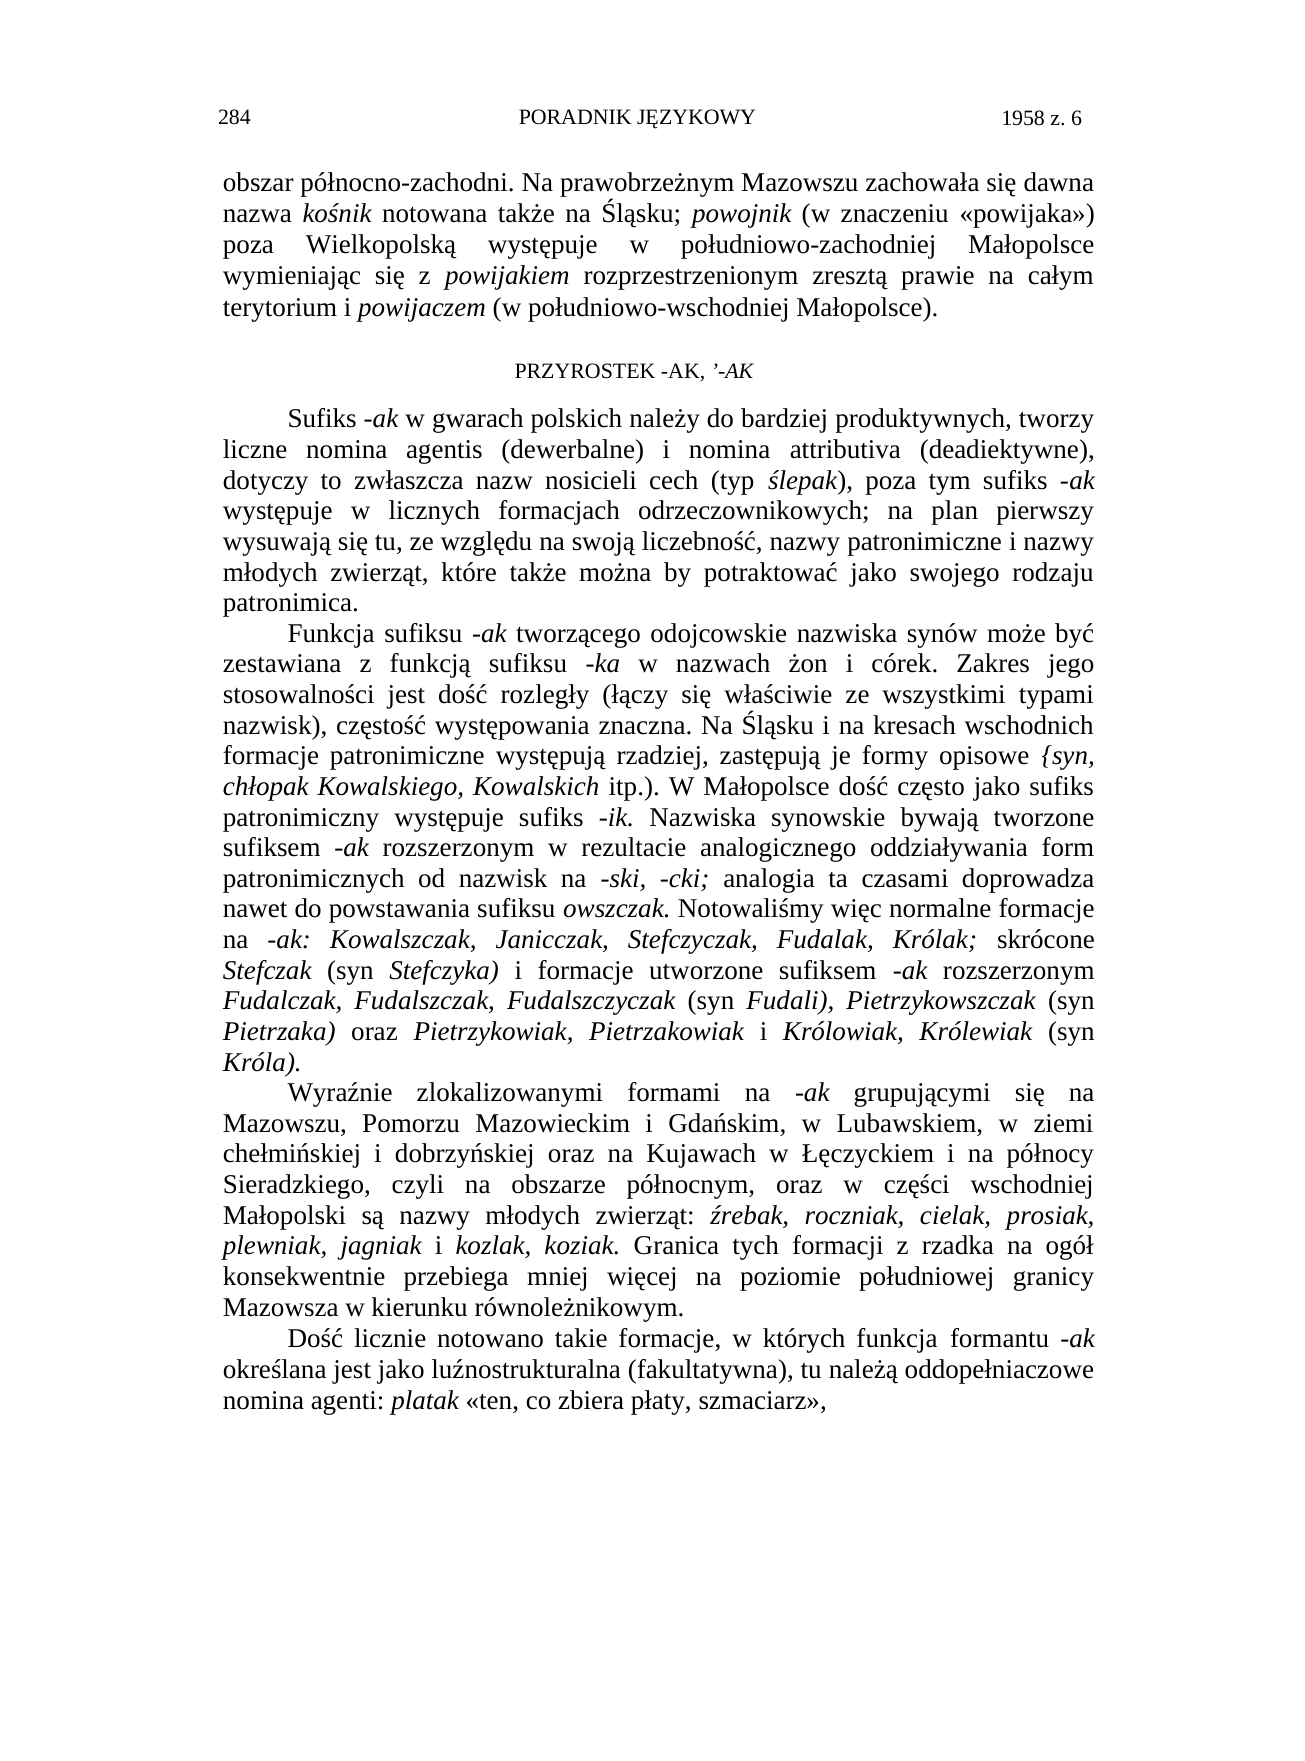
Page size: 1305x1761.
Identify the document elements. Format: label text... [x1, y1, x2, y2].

text 284 [218, 107, 251, 129]
text PRZYROSTEK -AK, ’-AK [514, 361, 1095, 383]
text obszar północno-zachodni. Na prawobrzeżnym Mazowszu zachowała się dawna nazwa kośnik notowana także na Śląsku; powojnik (w znaczeniu «powijaka») poza Wielkopolską występuje w południowo-zachodniej Małopolsce wymieniając się z powijakiem rozprzestrzenionym zresztą prawie na całym terytorium i powijaczem (w południowo-wschodniej Małopolsce). [223, 166, 1095, 322]
text Dość licznie notowano takie formacje, w których funkcja formantu -ak określana jest jako luźnostrukturalna (fakultatywna), tu należą oddopełniaczowe nomina agenti: platak «ten, co zbiera płaty, szmaciarz», [223, 1322, 1095, 1416]
text 1958 z. 6 [1001, 108, 1082, 130]
text Funkcja sufiksu -ak tworzącego odojcowskie nazwiska synów może być zestawiana z funkcją sufiksu -ka w nazwach żon i córek. Zakres jego stosowalności jest dość rozległy (łączy się właściwie ze wszystkimi typami nazwisk), częstość występowania znaczna. Na Śląsku i na kresach wschodnich formacje patronimiczne występują rzadziej, zastępują je formy opisowe {syn, chłopak Kowalskiego, Kowalskich itp.). W Małopolsce dość często jako sufiks patronimiczny występuje sufiks -ik. Nazwiska synowskie bywają tworzone sufiksem -ak rozszerzonym w rezultacie analogicznego oddziaływania form patronimicznych od nazwisk na -ski, -cki; analogia ta czasami doprowadza nawet do powstawania sufiksu owszczak. Notowaliśmy więc normalne formacje na -ak: Kowalszczak, Janicczak, Stefczyczak, Fudalak, Królak; skrócone Stefczak (syn Stefczyka) i formacje utworzone sufiksem -ak rozszerzonym Fudalczak, Fudalszczak, Fudalszczyczak (syn Fudali), Pietrzykowszczak (syn Pietrzaka) oraz Pietrzykowiak, Pietrzakowiak i Królowiak, Królewiak (syn Króla). [223, 618, 1095, 1077]
text Sufiks -ak w gwarach polskich należy do bardziej produktywnych, tworzy liczne nomina agentis (dewerbalne) i nomina attributiva (deadiektywne), dotyczy to zwłaszcza nazw nosicieli cech (typ ślepak), poza tym sufiks -ak występuje w licznych formacjach odrzeczownikowych; na plan pierwszy wysuwają się tu, ze względu na swoją liczebność, nazwy patronimiczne i nazwy młodych zwierząt, które także można by potraktować jako swojego rodzaju patronimica. [223, 403, 1095, 618]
text PORADNIK JĘZYKOWY [518, 107, 756, 128]
text Wyraźnie zlokalizowanymi formami na -ak grupującymi się na Mazowszu, Pomorzu Mazowieckim i Gdańskim, w Lubawskiem, w ziemi chełmińskiej i dobrzyńskiej oraz na Kujawach w Łęczyckiem i na północy Sieradzkiego, czyli na obszarze północnym, oraz w części wschodniej Małopolski są nazwy młodych zwierząt: źrebak, roczniak, cielak, prosiak, plewniak, jagniak i kozlak, koziak. Granica tych formacji z rzadka na ogół konsekwentnie przebiega mniej więcej na poziomie południowej granicy Mazowsza w kierunku równoleżnikowym. [223, 1077, 1095, 1322]
